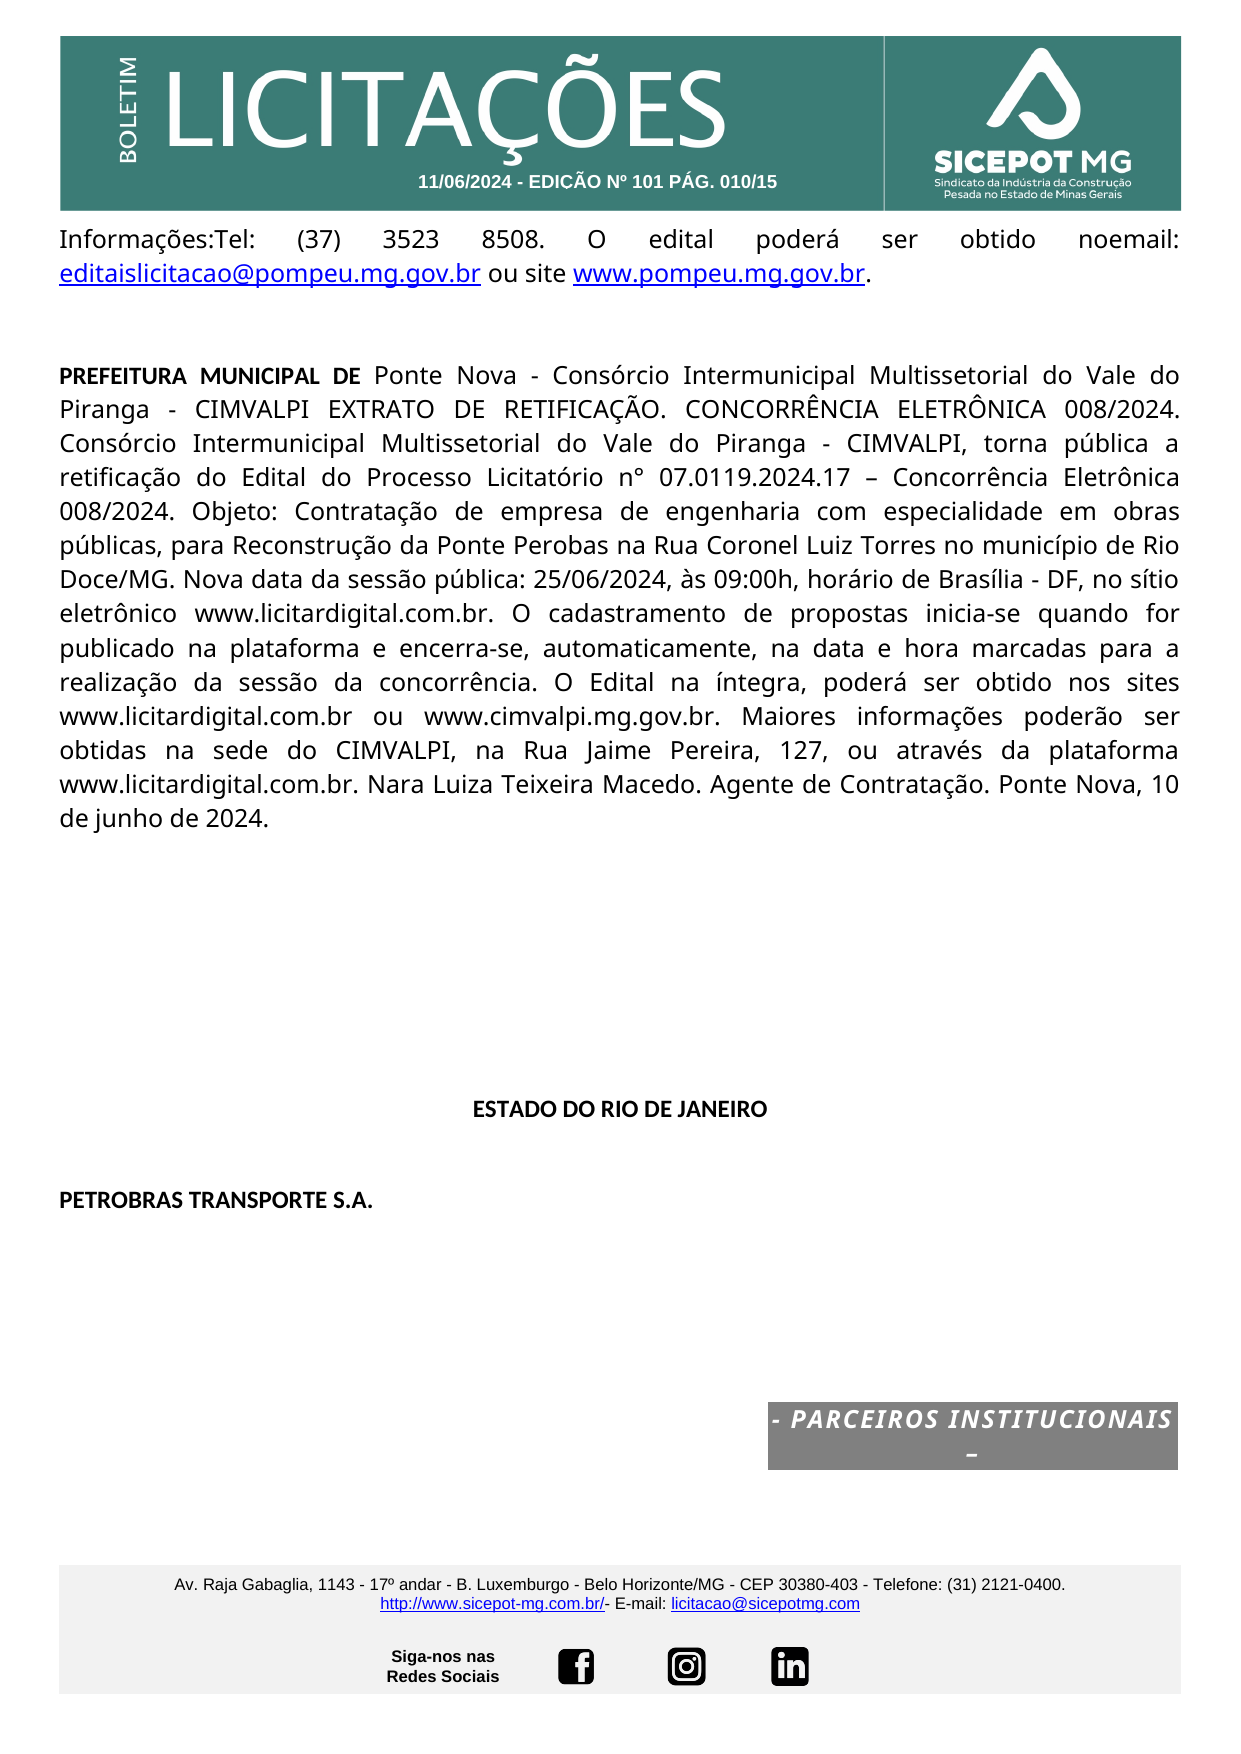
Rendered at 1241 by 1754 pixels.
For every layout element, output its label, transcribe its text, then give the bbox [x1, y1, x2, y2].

picture [557, 1648, 594, 1685]
text ESTADO DO RIO DE JANEIRO [59, 1093, 1181, 1123]
picture [771, 1647, 809, 1686]
text - PARCEIROS INSTITUCIONAIS – [768, 1402, 1178, 1470]
text PETROBRAS TRANSPORTE S.A. [59, 1184, 1181, 1215]
text PREFEITURA MUNICIPAL DE Ponte Nova - Consórcio Intermunicipal Multissetorial do Vale do Piranga - CIMVALPI EXTRATO DE RETIFICAÇÃO. CONCORRÊNCIA ELETRÔNICA 008/2024. Consórcio Intermunicipal Multissetorial do Vale do Piranga - CIMVALPI, torna pública a retificação do Edital do Processo Licitatório n° 07.0119.2024.17 – Concorrência Eletrônica 008/2024. Objeto: Contratação de empresa de engenharia com especialidade em obras públicas, para Reconstrução da Ponte Perobas na Rua Coronel Luiz Torres no município de Rio Doce/MG. Nova data da sessão pública: 25/06/2024, às 09:00h, horário de Brasília - DF, no sítio eletrônico www.licitardigital.com.br. O cadastramento de propostas inicia-se quando for publicado na plataforma e encerra-se, automaticamente, na data e hora marcadas para a realização da sessão da concorrência. O Edital na íntegra, poderá ser obtido nos sites www.licitardigital.com.br ou www.cimvalpi.mg.gov.br. Maiores informações poderão ser obtidas na sede do CIMVALPI, na Rua Jaime Pereira, 127, ou através da plataforma www.licitardigital.com.br. Nara Luiza Teixeira Macedo. Agente de Contratação. Ponte Nova, 10 de junho de 2024. [59, 358, 1181, 834]
picture [667, 1647, 706, 1686]
picture [60, 36, 1182, 211]
